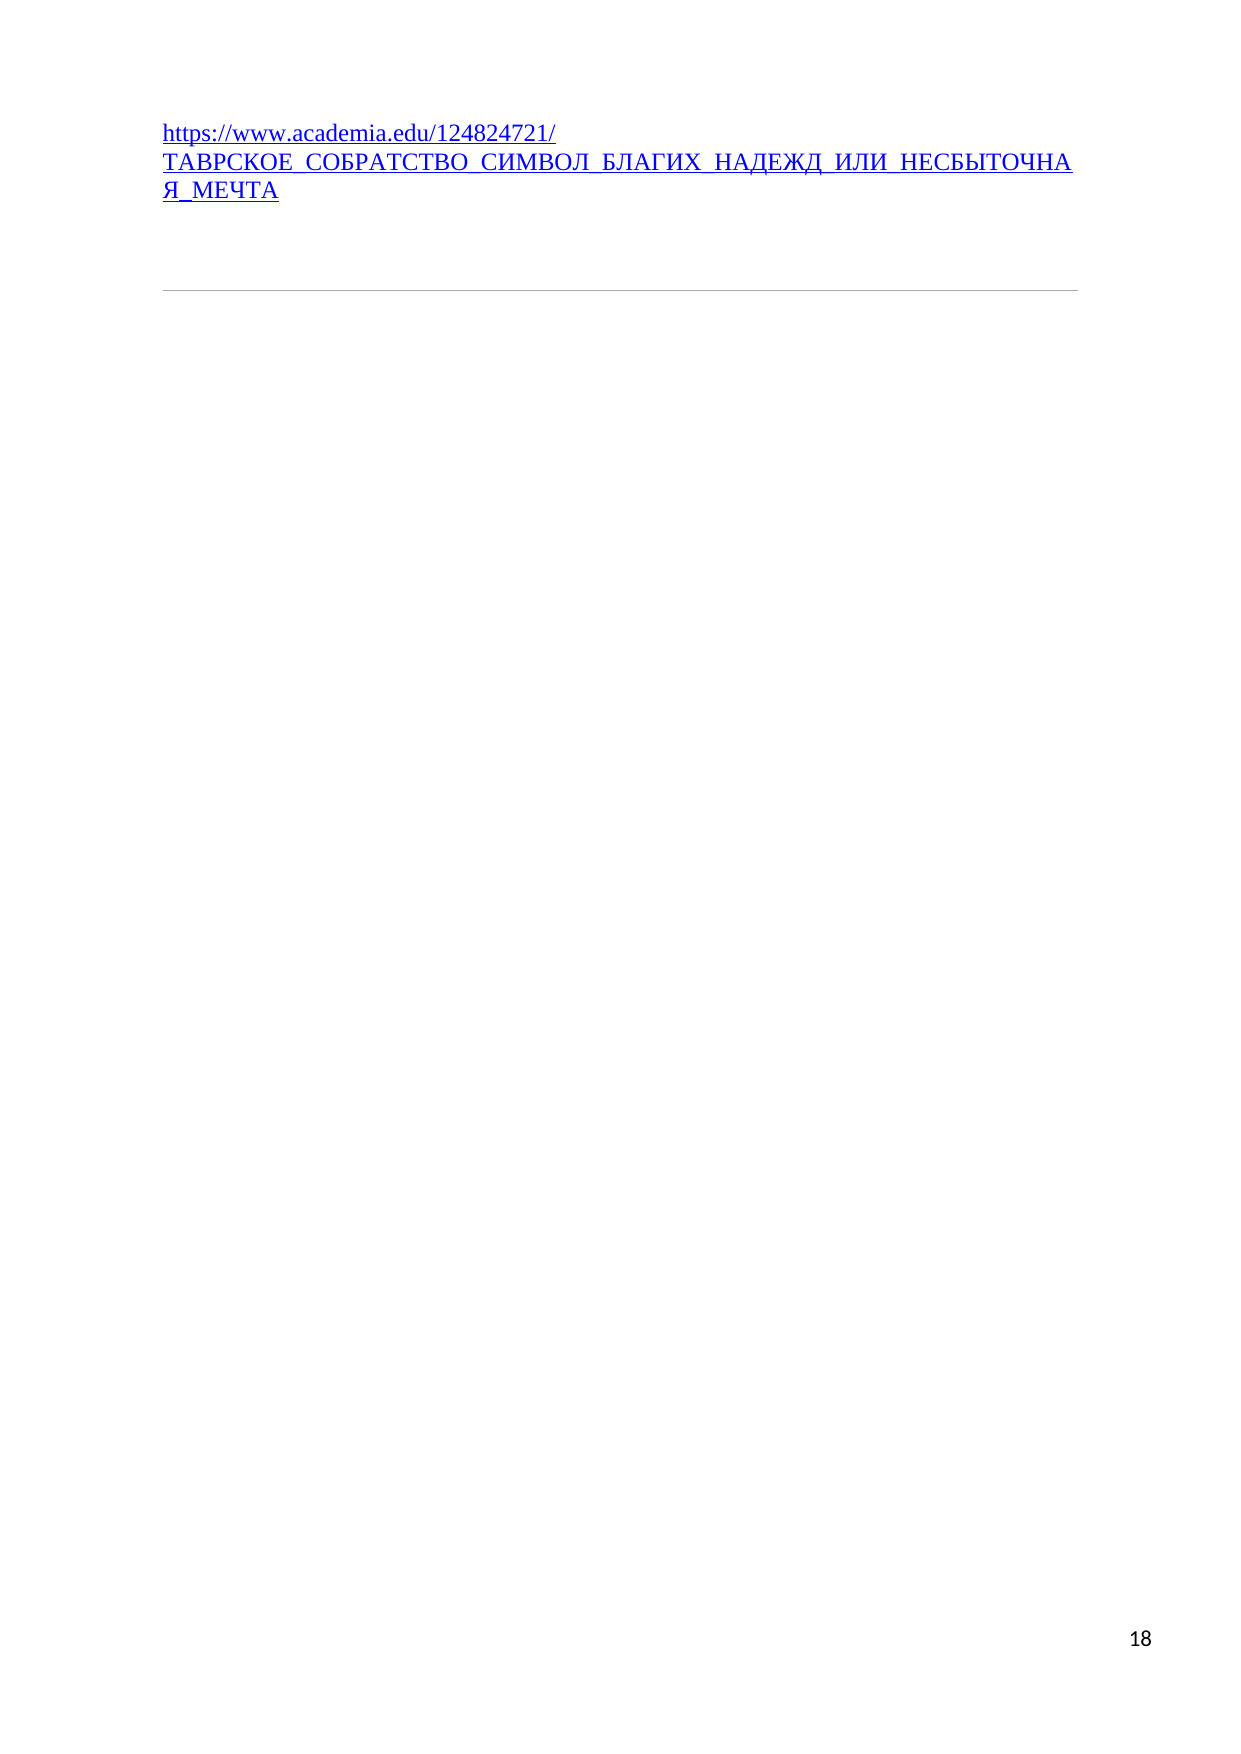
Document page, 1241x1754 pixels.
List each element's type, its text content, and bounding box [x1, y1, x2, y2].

text https://www.academia.edu/124824721/ТАВРСКОЕ_СОБРАТСТВО_СИМВОЛ_БЛАГИХ_НАДЕЖД_ИЛИ_НЕСБЫТОЧНАЯ_МЕЧТА [162, 118, 1078, 204]
